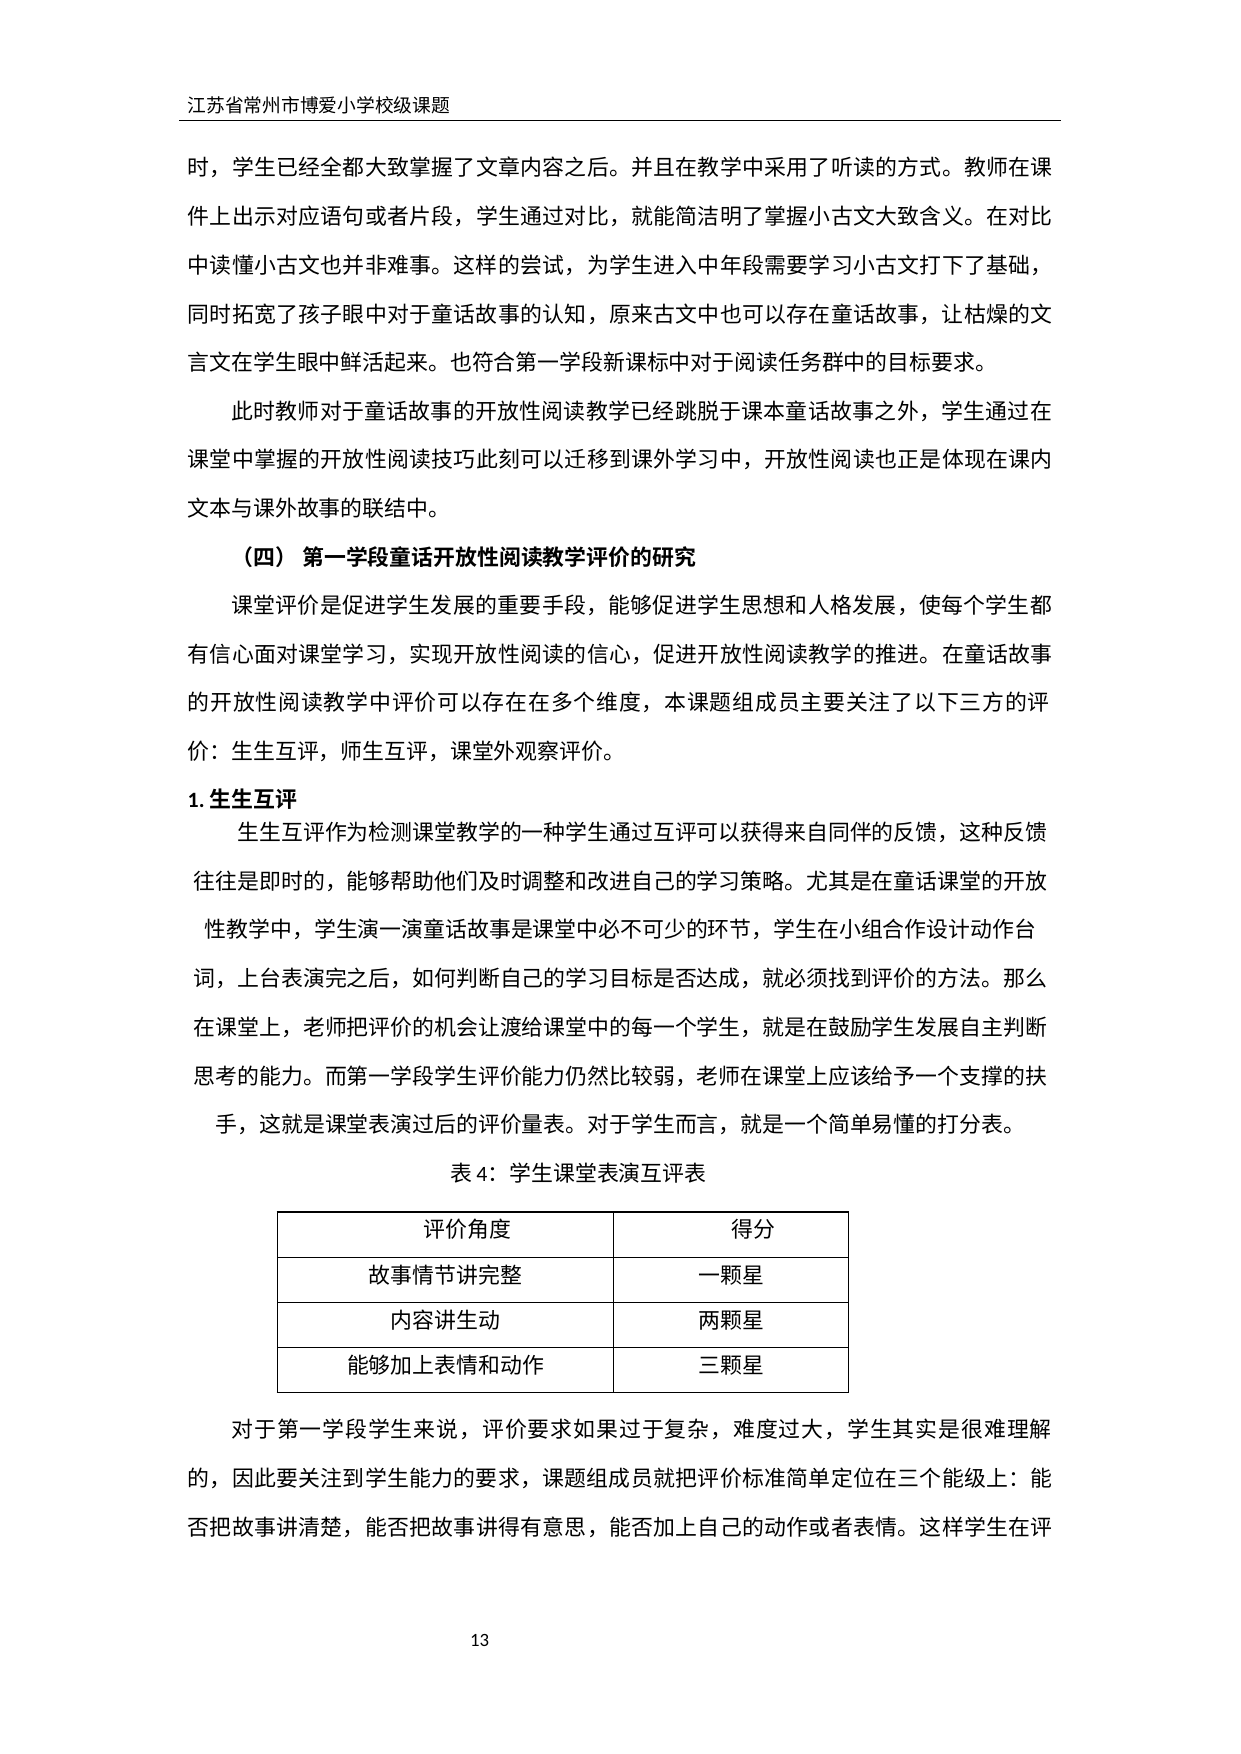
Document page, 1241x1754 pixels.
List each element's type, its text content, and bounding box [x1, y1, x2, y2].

table_header 得分 [614, 1213, 848, 1257]
table_cell 三颗星 [614, 1348, 848, 1392]
table_cell 内容讲生动 [278, 1303, 613, 1347]
text 生生互评作为检测课堂教学的一种学生通过互评可以获得来自同伴的反馈，这种反馈往往是即时的，能够帮助他们及时调整和改进自己的学习策略。尤其是在童话课堂的开放性教学中，学生演一演童话故事是课堂中必不可少的环节，学生在小组合作设计动作台词，上台表演完之后，如何判断自己的学习目标是否达成，就必须找到评价的方法。那么在课堂上，老师把评价的机会让渡给课堂中的每一个学生，就是在鼓励学生发展自主判断思考的能力。而第一学段学生评价能力仍然比较弱，老师在课堂上应该给予一个支撑的扶手，这就是课堂表演过后的评价量表。对于学生而言，就是一个简单易懂的打分表。 [187, 814, 1053, 1139]
table_cell 两颗星 [614, 1303, 848, 1347]
table_cell 一颗星 [614, 1258, 848, 1302]
text 此时教师对于童话故事的开放性阅读教学已经跳脱于课本童话故事之外，学生通过在课堂中掌握的开放性阅读技巧此刻可以迁移到课外学习中，开放性阅读也正是体现在课内文本与课外故事的联结中。 [187, 393, 1053, 523]
text 课堂评价是促进学生发展的重要手段，能够促进学生思想和人格发展，使每个学生都有信心面对课堂学习，实现开放性阅读的信心，促进开放性阅读教学的推进。在童话故事的开放性阅读教学中评价可以存在在多个维度，本课题组成员主要关注了以下三方的评价：生生互评，师生互评，课堂外观察评价。 [187, 587, 1053, 766]
list 生生互评 [187, 782, 1053, 814]
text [187, 150, 1053, 377]
list 第一学段童话开放性阅读教学评价的研究 [187, 539, 1053, 572]
table_header 评价角度 [278, 1213, 613, 1257]
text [187, 1412, 1053, 1542]
text 表4：学生课堂表演互评表 [187, 1155, 1053, 1188]
table_cell 故事情节讲完整 [278, 1258, 613, 1302]
table_cell 能够加上表情和动作 [278, 1348, 613, 1392]
